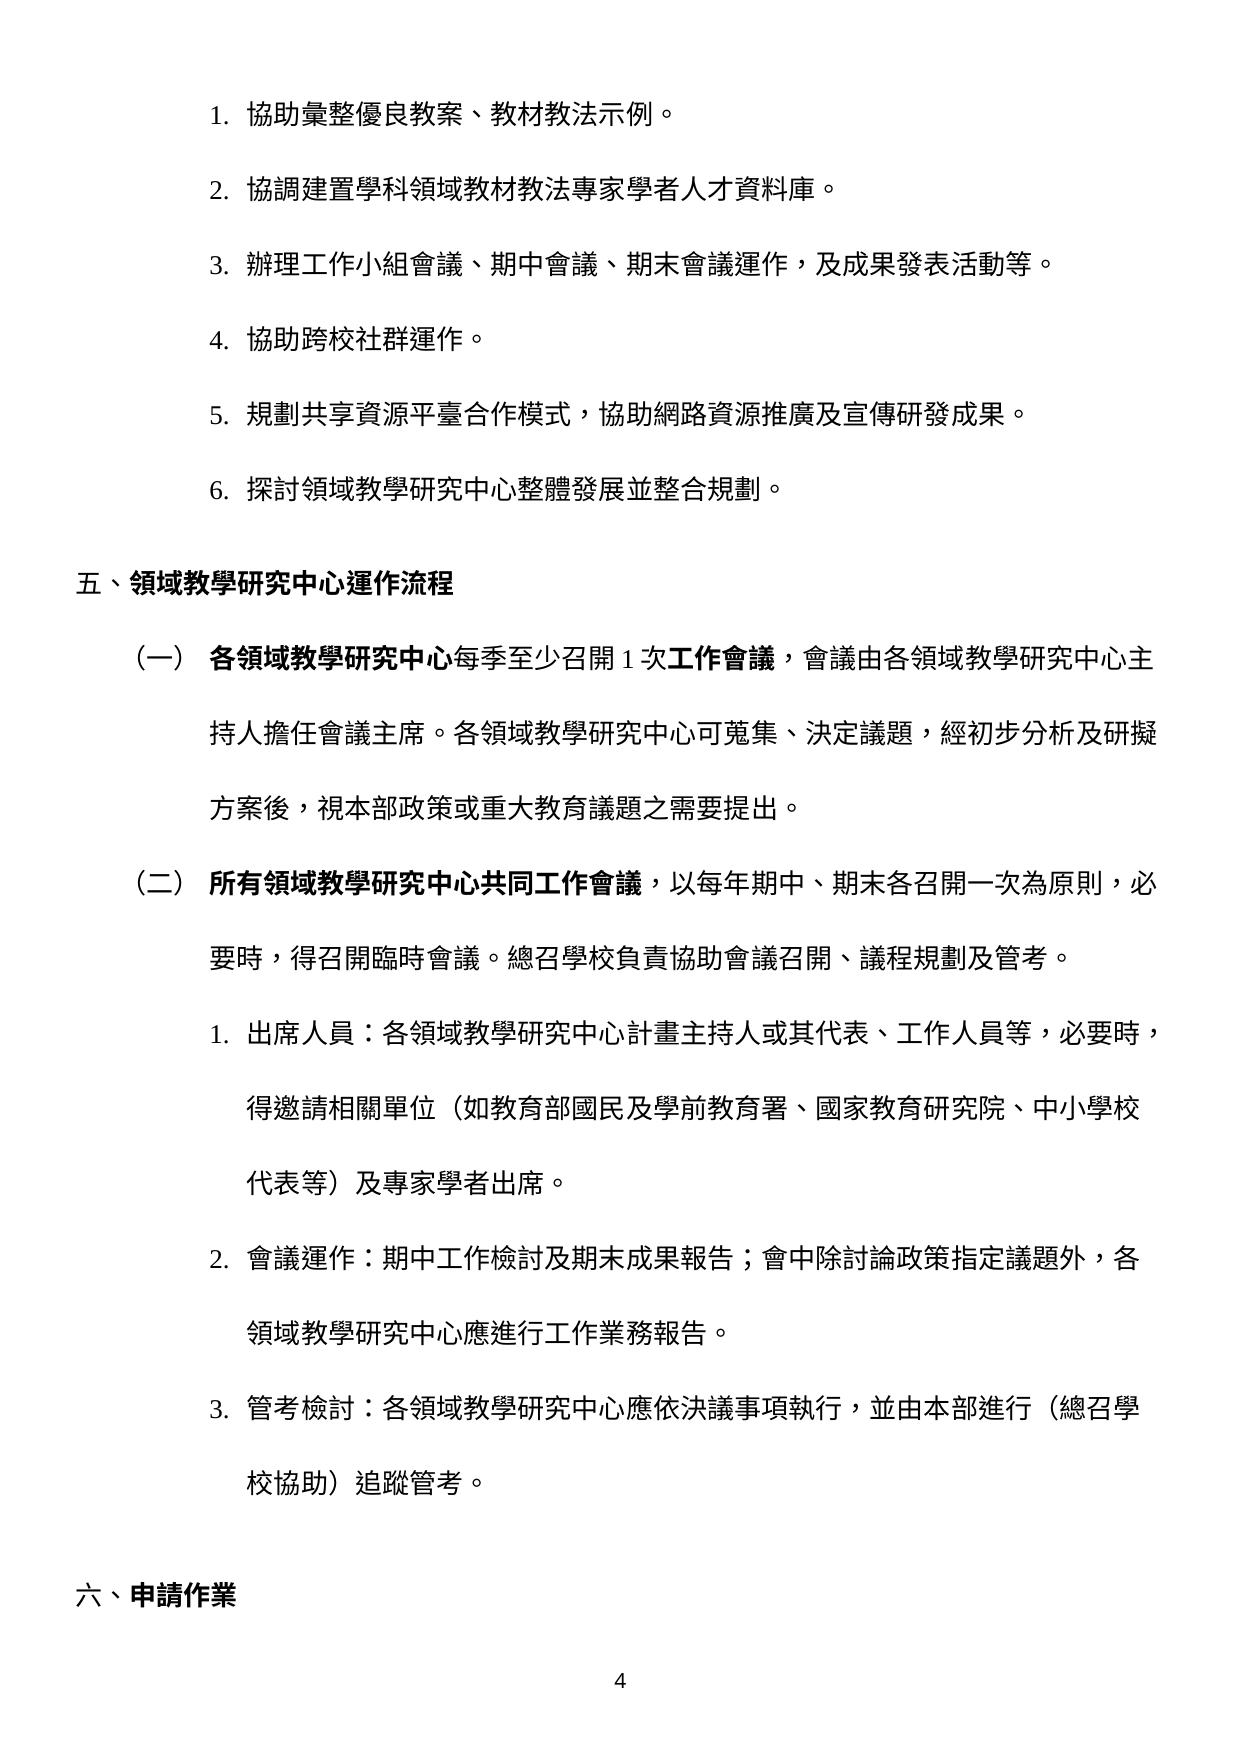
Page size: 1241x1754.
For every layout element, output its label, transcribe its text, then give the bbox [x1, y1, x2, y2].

list 協助彙整優良教案、教材教法示例。 [209, 75, 1165, 150]
list 協調建置學科領域教材教法專家學者人才資料庫。 [209, 150, 1165, 225]
list 規劃共享資源平臺合作模式，協助網路資源推廣及宣傳研發成果。 [209, 375, 1165, 450]
list 探討領域教學研究中心整體發展並整合規劃。 [209, 450, 1165, 525]
list 會議運作：期中工作檢討及期末成果報告；會中除討論政策指定議題外，各領域教學研究中心應進行工作業務報告。 [209, 1219, 1165, 1369]
list 領域教學研究中心運作流程 [75, 544, 1165, 619]
list 辦理工作小組會議、期中會議、期末會議運作，及成果發表活動等。 [209, 225, 1165, 300]
list 協助跨校社群運作。 [209, 300, 1165, 375]
list 各領域教學研究中心每季至少召開1次工作會議，會議由各領域教學研究中心主持人擔任會議主席。各領域教學研究中心可蒐集、決定議題，經初步分析及研擬方案後，視本部政策或重大教育議題之需要提出。 [119, 619, 1165, 844]
list 所有領域教學研究中心共同工作會議，以每年期中、期末各召開一次為原則，必要時，得召開臨時會議。總召學校負責協助會議召開、議程規劃及管考。 [119, 844, 1165, 994]
list 管考檢討：各領域教學研究中心應依決議事項執行，並由本部進行（總召學校協助）追蹤管考。 [209, 1369, 1165, 1519]
list 出席人員：各領域教學研究中心計畫主持人或其代表、工作人員等，必要時，得邀請相關單位（如教育部國民及學前教育署、國家教育研究院、中小學校代表等）及專家學者出席。 [209, 994, 1165, 1219]
list 申請作業 [75, 1556, 1165, 1631]
